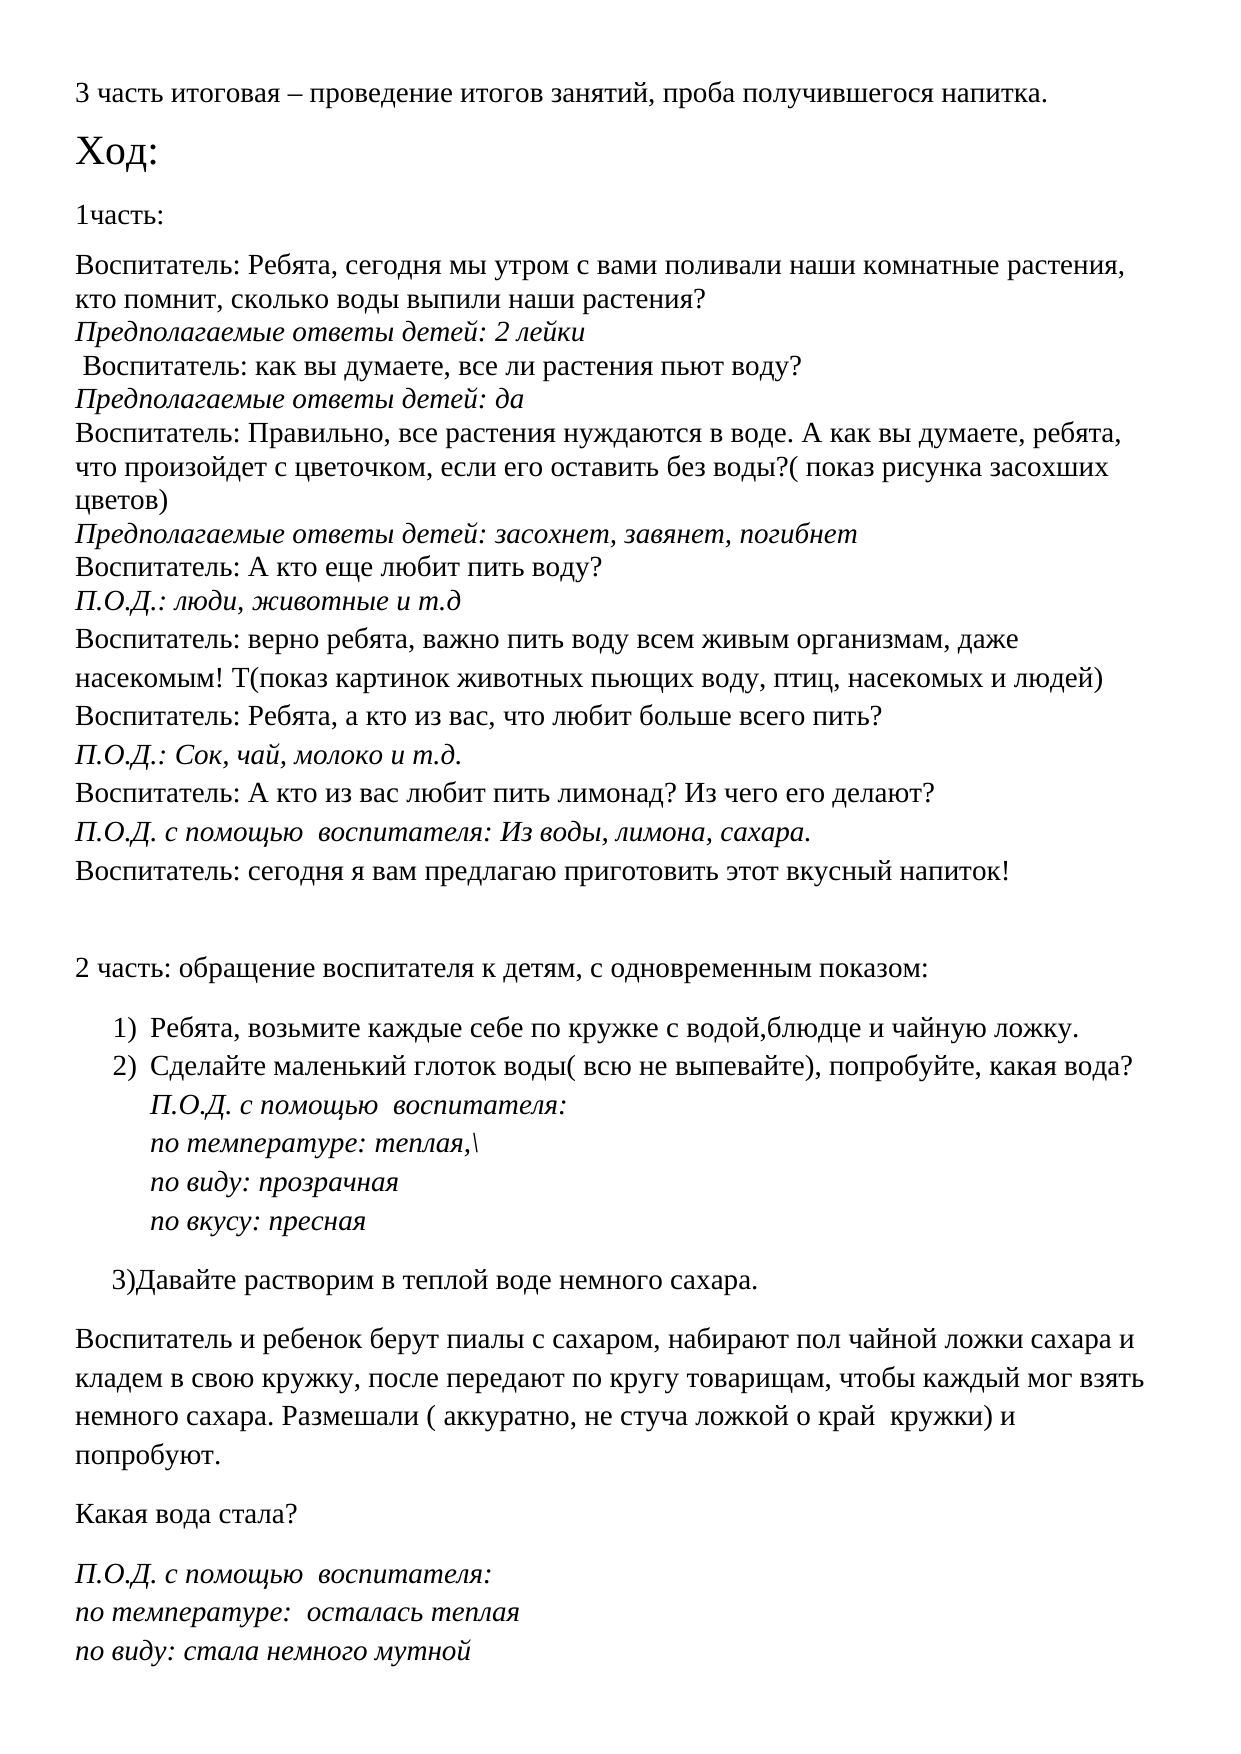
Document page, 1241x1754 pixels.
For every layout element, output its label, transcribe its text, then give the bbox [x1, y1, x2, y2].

text Воспитатель: А кто еще любит пить воду? [75, 549, 1165, 583]
text Предполагаемые ответы детей: засохнет, завянет, погибнет [75, 516, 1165, 549]
text по температуре: осталась теплая [75, 1594, 1165, 1628]
text П.О.Д. с помощью воспитателя: [75, 1556, 1165, 1589]
list Ребята, возьмите каждые себе по кружке с водой,блюдце и чайную ложку. [112, 1010, 1165, 1043]
list Сделайте маленький глоток воды( всю не выпевайте), попробуйте, какая вода? [112, 1048, 1165, 1082]
text Воспитатель: верно ребята, важно пить воду всем живым организмам, даже насекомым! Т(показ картинок животных пьющих воду, птиц, насекомых и людей) [75, 621, 1165, 693]
list по температуре: теплая,\ [150, 1126, 1165, 1159]
text Воспитатель и ребенок берут пиалы с сахаром, набирают пол чайной ложки сахара и кладем в свою кружку, после передают по кругу товарищам, чтобы каждый мог взять немного сахара. Размешали ( аккуратно, не стуча ложкой о край кружки) и попробуют. [75, 1321, 1165, 1471]
text 1часть: [75, 197, 1165, 231]
text Предполагаемые ответы детей: да [75, 382, 1165, 415]
text Воспитатель: сегодня я вам предлагаю приготовить этот вкусный напиток! [75, 853, 1165, 886]
text 3 часть итоговая – проведение итогов занятий, проба получившегося напитка. [75, 75, 1165, 108]
text Какая вода стала? [75, 1496, 1165, 1530]
text Воспитатель: как вы думаете, все ли растения пьют воду? [75, 348, 1165, 382]
text Воспитатель: Ребята, а кто из вас, что любит больше всего пить? [75, 698, 1165, 732]
text Ход: [75, 125, 1165, 173]
text 3)Давайте растворим в теплой воде немного сахара. [75, 1262, 1165, 1296]
list по виду: прозрачная [150, 1164, 1165, 1198]
text Воспитатель: А кто из вас любит пить лимонад? Из чего его делают? [75, 776, 1165, 809]
text Предполагаемые ответы детей: 2 лейки [75, 314, 1165, 348]
text по виду: стала немного мутной [75, 1633, 1165, 1666]
text П.О.Д.: люди, животные и т.д [75, 583, 1165, 616]
text П.О.Д.: Сок, чай, молоко и т.д. [75, 737, 1165, 771]
text Воспитатель: Ребята, сегодня мы утром с вами поливали наши комнатные растения, кто помнит, сколько воды выпили наши растения? [75, 247, 1165, 314]
text Воспитатель: Правильно, все растения нуждаются в воде. А как вы думаете, ребята, что произойдет с цветочком, если его оставить без воды?( показ рисунка засохших цветов) [75, 415, 1165, 516]
text П.О.Д. с помощью воспитателя: Из воды, лимона, сахара. [75, 814, 1165, 848]
list по вкусу: пресная [150, 1203, 1165, 1236]
list П.О.Д. с помощью воспитателя: [150, 1087, 1165, 1121]
text 2 часть: обращение воспитателя к детям, с одновременным показом: [75, 951, 1165, 984]
